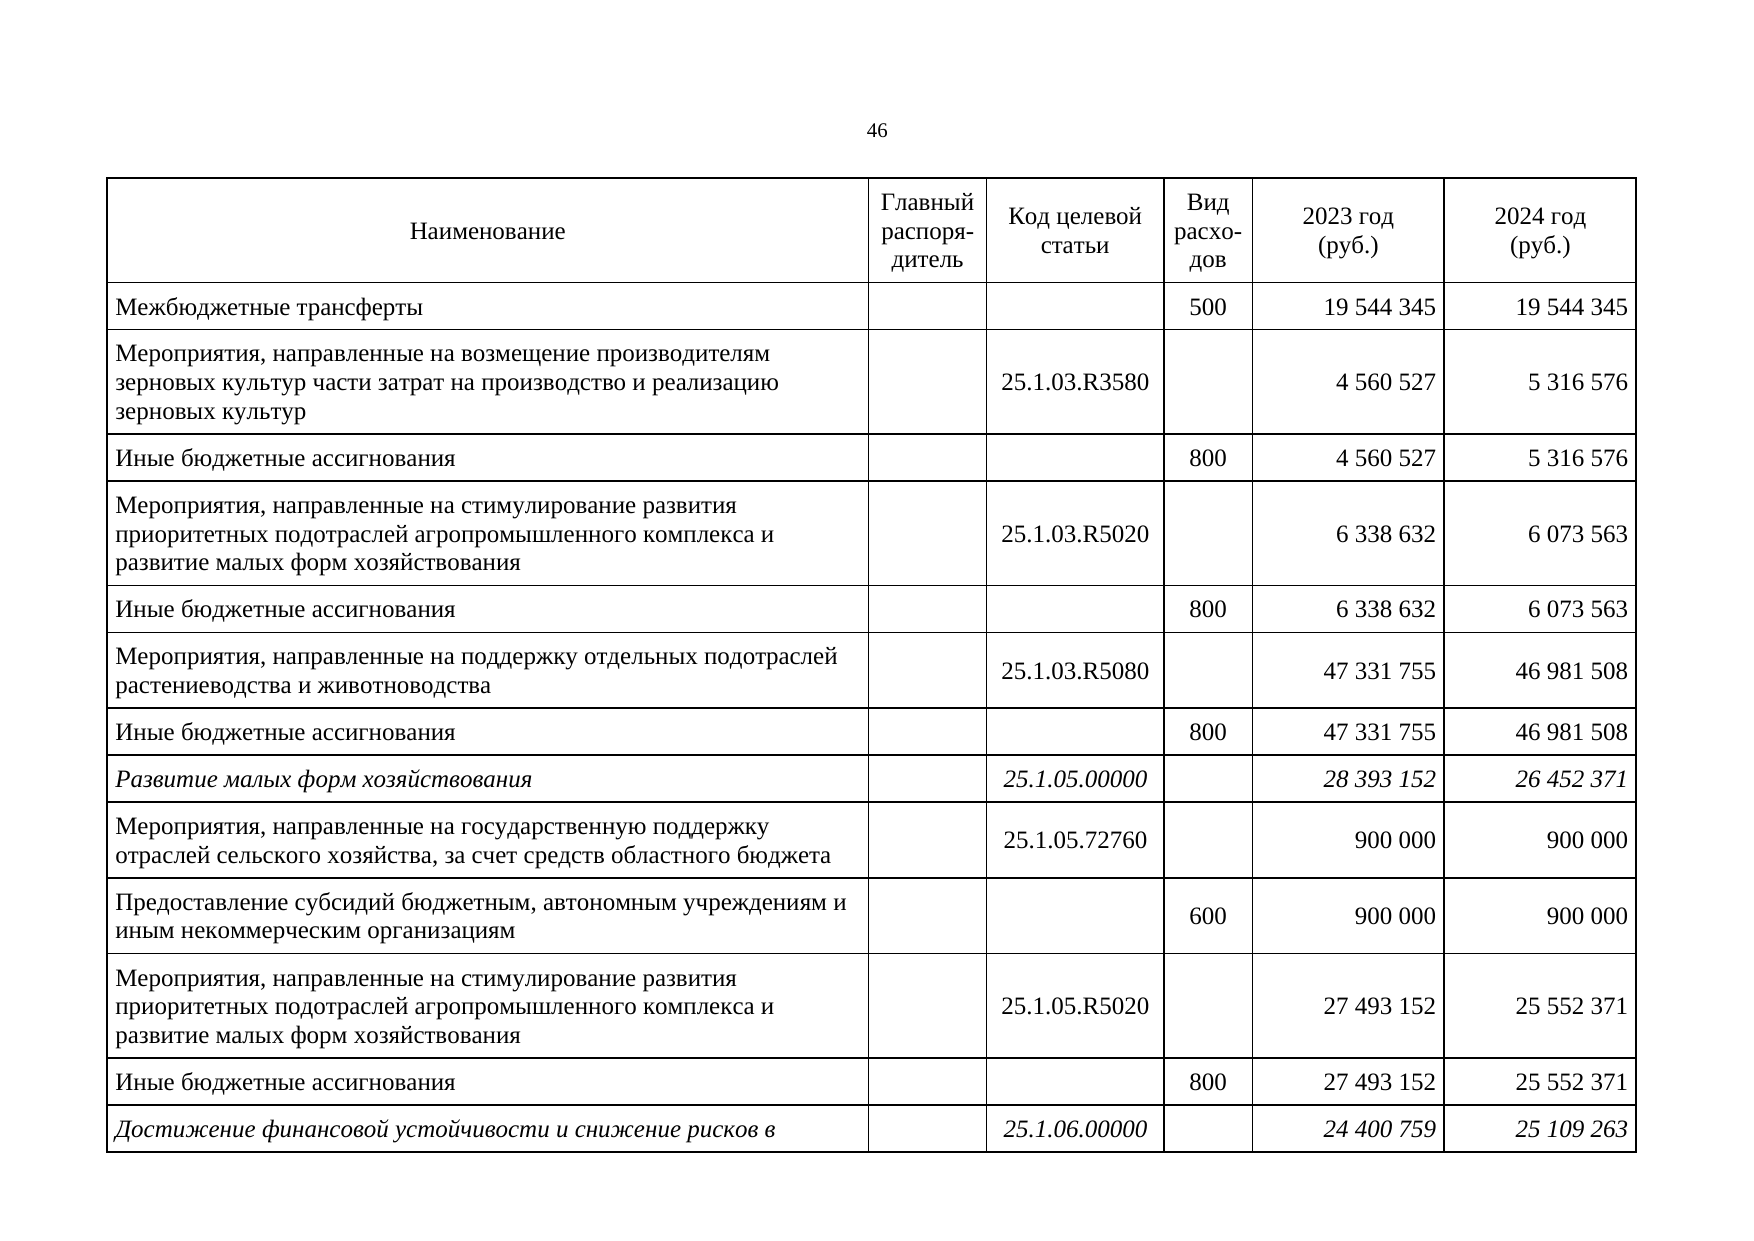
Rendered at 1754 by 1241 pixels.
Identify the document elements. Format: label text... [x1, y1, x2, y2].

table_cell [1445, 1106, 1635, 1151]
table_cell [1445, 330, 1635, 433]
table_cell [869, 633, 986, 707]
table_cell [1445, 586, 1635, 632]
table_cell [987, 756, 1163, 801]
table_header Наименование [108, 179, 868, 282]
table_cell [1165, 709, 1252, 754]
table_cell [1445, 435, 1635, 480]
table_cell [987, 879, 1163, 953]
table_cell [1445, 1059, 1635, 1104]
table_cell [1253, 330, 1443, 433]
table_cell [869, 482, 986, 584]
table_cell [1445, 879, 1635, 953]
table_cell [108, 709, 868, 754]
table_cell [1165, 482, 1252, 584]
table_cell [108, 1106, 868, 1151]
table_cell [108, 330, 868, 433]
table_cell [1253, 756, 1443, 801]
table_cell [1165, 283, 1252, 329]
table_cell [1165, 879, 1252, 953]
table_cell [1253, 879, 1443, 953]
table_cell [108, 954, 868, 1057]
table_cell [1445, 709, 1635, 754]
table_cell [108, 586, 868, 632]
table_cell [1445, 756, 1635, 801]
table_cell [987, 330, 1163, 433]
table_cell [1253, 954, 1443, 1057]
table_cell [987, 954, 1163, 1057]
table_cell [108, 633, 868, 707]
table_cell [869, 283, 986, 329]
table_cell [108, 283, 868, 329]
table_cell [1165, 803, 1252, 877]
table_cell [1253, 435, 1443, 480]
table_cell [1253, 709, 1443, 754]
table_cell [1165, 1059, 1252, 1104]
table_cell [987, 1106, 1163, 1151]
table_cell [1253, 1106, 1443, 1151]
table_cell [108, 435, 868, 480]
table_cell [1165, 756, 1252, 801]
table_header Вид расхо- дов [1165, 179, 1252, 282]
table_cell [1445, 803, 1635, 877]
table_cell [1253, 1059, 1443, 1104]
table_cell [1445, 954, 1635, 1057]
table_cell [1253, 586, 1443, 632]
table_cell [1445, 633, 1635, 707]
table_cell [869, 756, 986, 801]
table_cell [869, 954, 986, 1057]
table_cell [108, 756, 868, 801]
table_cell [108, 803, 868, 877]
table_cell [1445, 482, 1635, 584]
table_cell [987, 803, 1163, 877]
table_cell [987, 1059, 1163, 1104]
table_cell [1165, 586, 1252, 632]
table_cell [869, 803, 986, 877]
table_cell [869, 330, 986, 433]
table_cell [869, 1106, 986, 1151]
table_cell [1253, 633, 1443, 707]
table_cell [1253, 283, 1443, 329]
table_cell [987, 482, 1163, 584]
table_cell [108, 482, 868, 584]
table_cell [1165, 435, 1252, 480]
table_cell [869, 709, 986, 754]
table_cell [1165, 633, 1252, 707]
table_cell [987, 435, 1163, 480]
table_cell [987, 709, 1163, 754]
table_header 2023 год (руб.) [1253, 179, 1443, 282]
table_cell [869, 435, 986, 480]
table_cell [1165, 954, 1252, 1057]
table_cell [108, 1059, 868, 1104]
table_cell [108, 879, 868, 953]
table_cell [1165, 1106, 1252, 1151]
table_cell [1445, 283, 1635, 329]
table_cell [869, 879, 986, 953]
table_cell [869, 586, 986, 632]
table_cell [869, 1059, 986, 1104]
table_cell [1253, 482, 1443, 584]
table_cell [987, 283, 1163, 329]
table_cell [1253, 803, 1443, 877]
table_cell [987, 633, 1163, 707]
table_header Главный распоря-дитель [869, 179, 986, 282]
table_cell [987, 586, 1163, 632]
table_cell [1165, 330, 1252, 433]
table_header 2024 год (руб.) [1445, 179, 1635, 282]
table_header Код целевой статьи [987, 179, 1163, 282]
